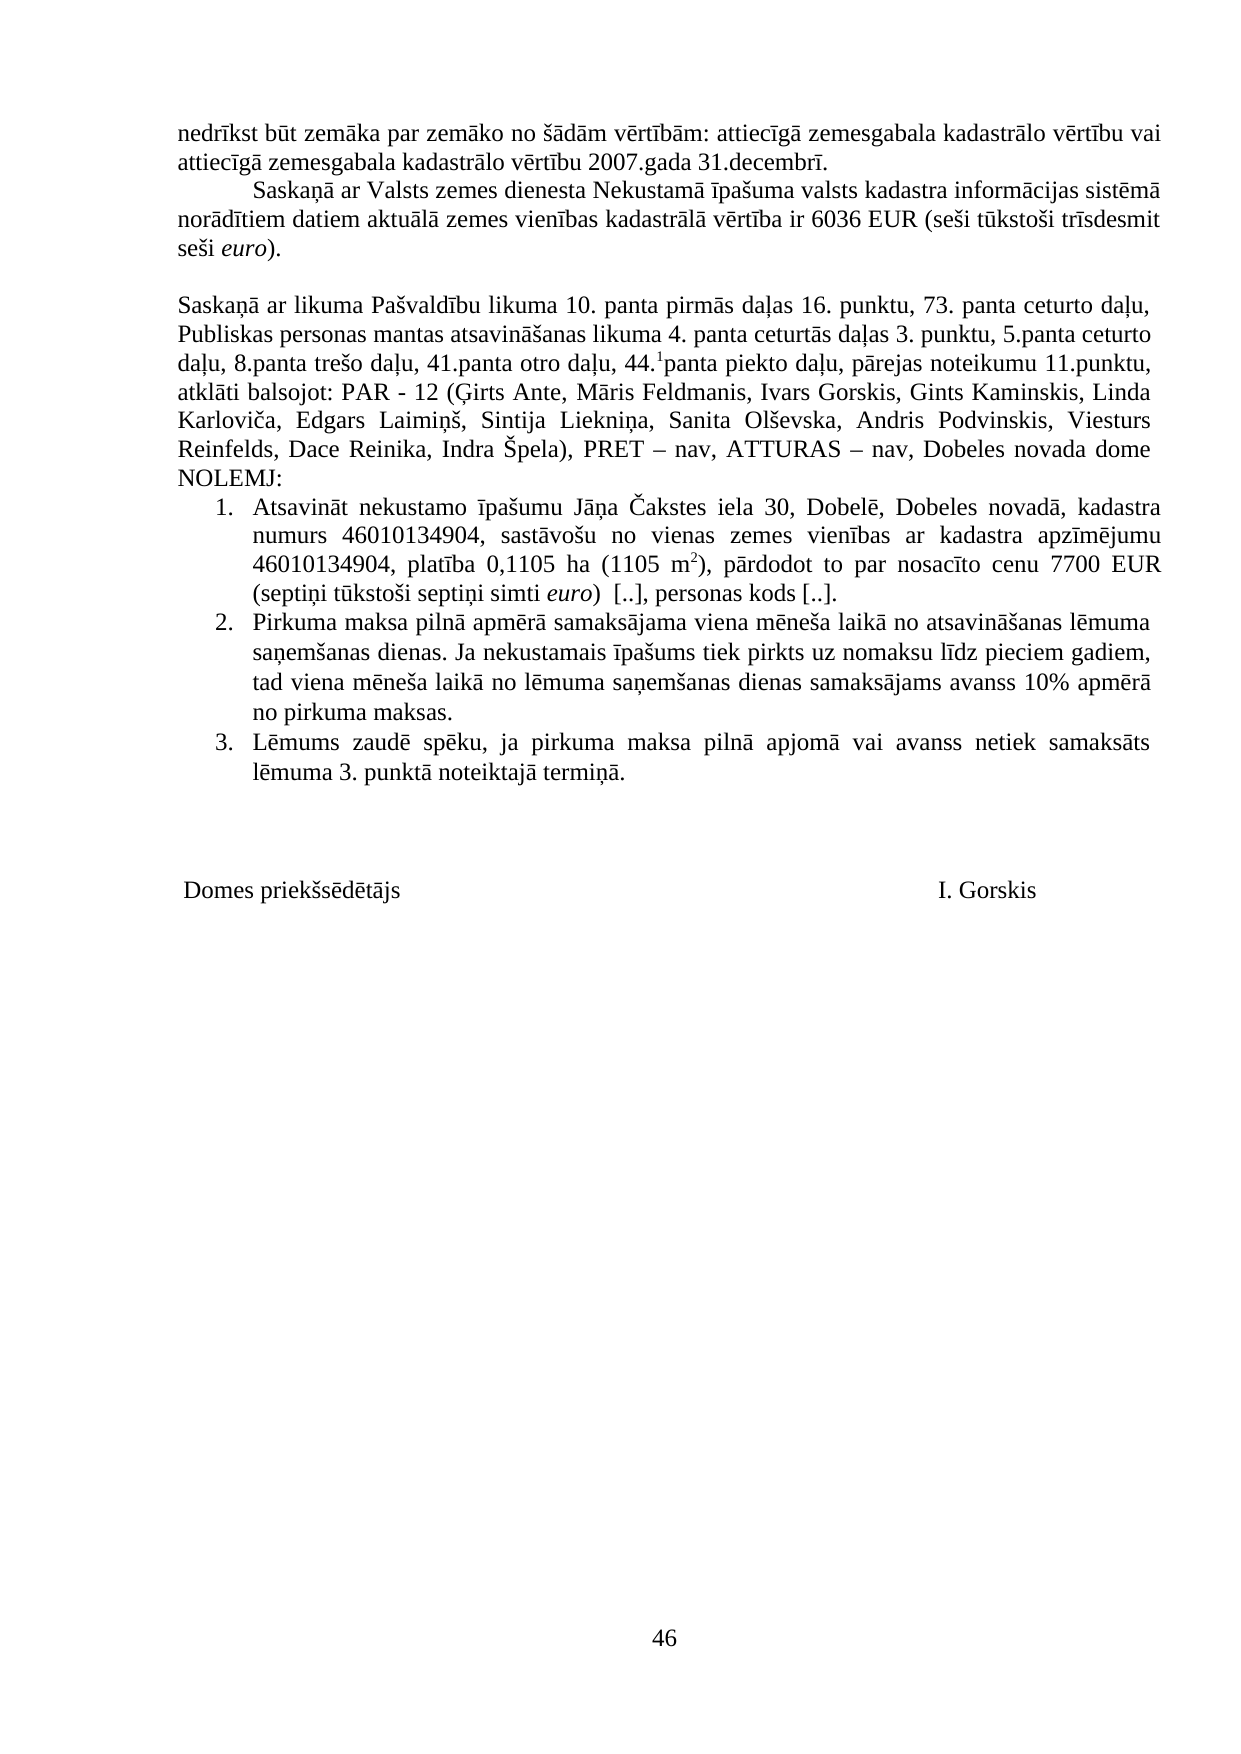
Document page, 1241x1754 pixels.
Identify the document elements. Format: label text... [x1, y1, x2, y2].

text Domes priekšsēdētājs I. Gorskis [183, 875, 1224, 904]
list Lēmums zaudē spēku, ja pirkuma maksa pilnā apjomā vai avanss netiek samaksāts lēmuma 3. punktā noteiktajā termiņā. [215, 727, 1152, 786]
text Saskaņā ar likuma Pašvaldību likuma 10. panta pirmās daļas 16. punktu, 73. panta ceturto daļu, Publiskas personas mantas atsavināšanas likuma 4. panta ceturtās daļas 3. punktu, 5.panta ceturto daļu, 8.panta trešo daļu, 41.panta otro daļu, 44.1panta piekto daļu, pārejas noteikumu 11.punktu, atklāti balsojot: PAR - 12 (Ģirts Ante, Māris Feldmanis, Ivars Gorskis, Gints Kaminskis, Linda Karloviča, Edgars Laimiņš, Sintija Liekniņa, Sanita Olševska, Andris Podvinskis, Viesturs Reinfelds, Dace Reinika, Indra Špela), PRET – nav, ATTURAS – nav, Dobeles novada dome NOLEMJ: [177, 262, 1152, 492]
list Pirkuma maksa pilnā apmērā samaksājama viena mēneša laikā no atsavināšanas lēmuma saņemšanas dienas. Ja nekustamais īpašums tiek pirkts uz nomaksu līdz pieciem gadiem, tad viena mēneša laikā no lēmuma saņemšanas dienas samaksājams avanss 10% apmērā no pirkuma maksas. [215, 607, 1152, 726]
list Atsavināt nekustamo īpašumu Jāņa Čakstes iela 30, Dobelē, Dobeles novadā, kadastra numurs 46010134904, sastāvošu no vienas zemes vienības ar kadastra apzīmējumu 46010134904, platība 0,1105 ha (1105 m2), pārdodot to par nosacīto cenu 7700 EUR (septiņi tūkstoši septiņi simti euro) [..], personas kods [..]. [215, 492, 1162, 607]
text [177, 118, 1162, 176]
text Saskaņā ar Valsts zemes dienesta Nekustamā īpašuma valsts kadastra informācijas sistēmā norādītiem datiem aktuālā zemes vienības kadastrālā vērtība ir 6036 EUR (seši tūkstoši trīsdesmit seši euro). [177, 176, 1162, 262]
